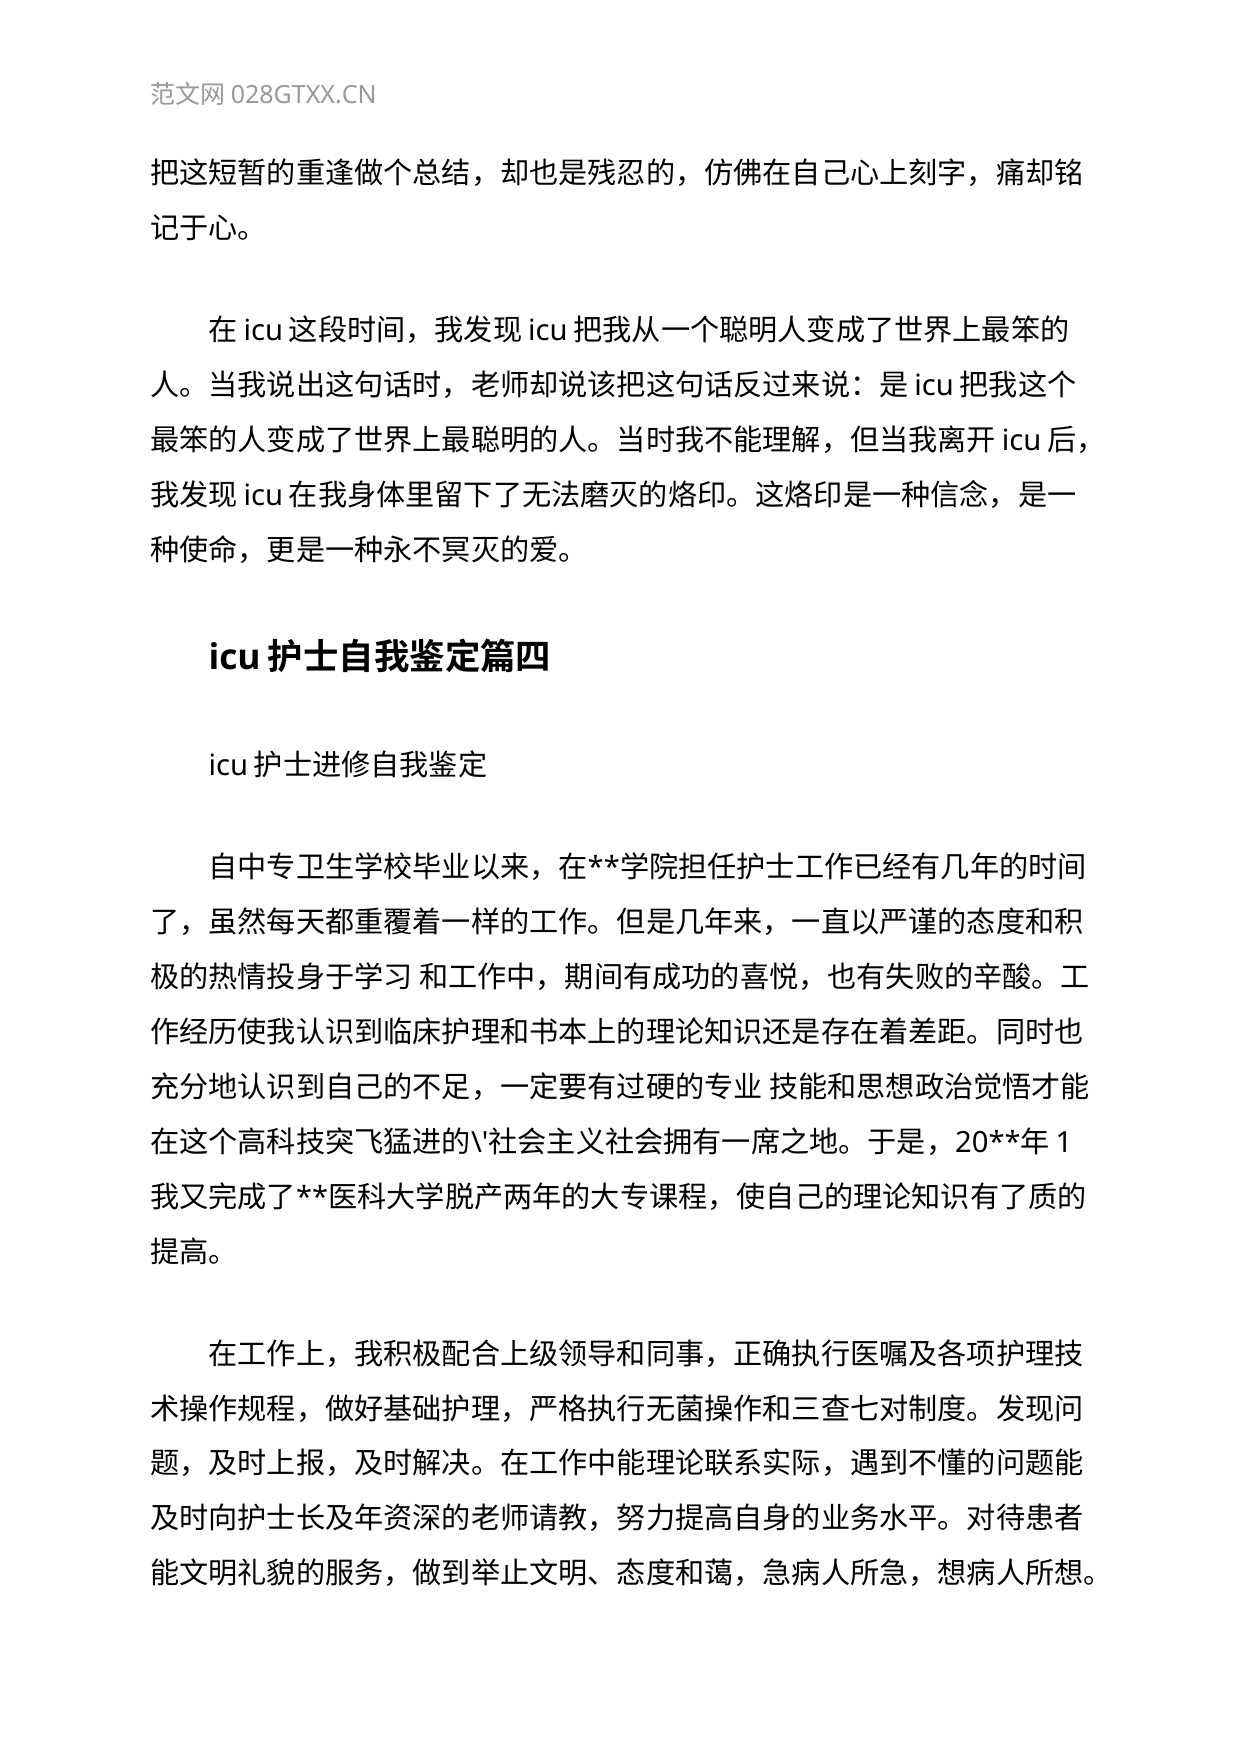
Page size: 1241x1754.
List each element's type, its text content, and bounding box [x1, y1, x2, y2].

text icu护士自我鉴定篇四 [150, 628, 1090, 680]
text icu护士进修自我鉴定 [150, 742, 1090, 784]
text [150, 1330, 1090, 1592]
text 在icu这段时间，我发现icu把我从一个聪明人变成了世界上最笨的人。当我说出这句话时，老师却说该把这句话反过来说：是icu把我这个最笨的人变成了世界上最聪明的人。当时我不能理解，但当我离开icu后，我发现icu在我身体里留下了无法磨灭的烙印。这烙印是一种信念，是一种使命，更是一种永不冥灭的爱。 [150, 307, 1090, 569]
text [150, 150, 1090, 247]
text 自中专卫生学校毕业以来，在**学院担任护士工作已经有几年的时间了，虽然每天都重覆着一样的工作。但是几年来，一直以严谨的态度和积极的热情投身于学习 和工作中，期间有成功的喜悦，也有失败的辛酸。工作经历使我认识到临床护理和书本上的理论知识还是存在着差距。同时也充分地认识到自己的不足，一定要有过硬的专业 技能和思想政治觉悟才能在这个高科技突飞猛进的\'社会主义社会拥有一席之地。于是，20**年1我又完成了**医科大学脱产两年的大专课程，使自己的理论知识有了质的提高。 [150, 844, 1090, 1271]
